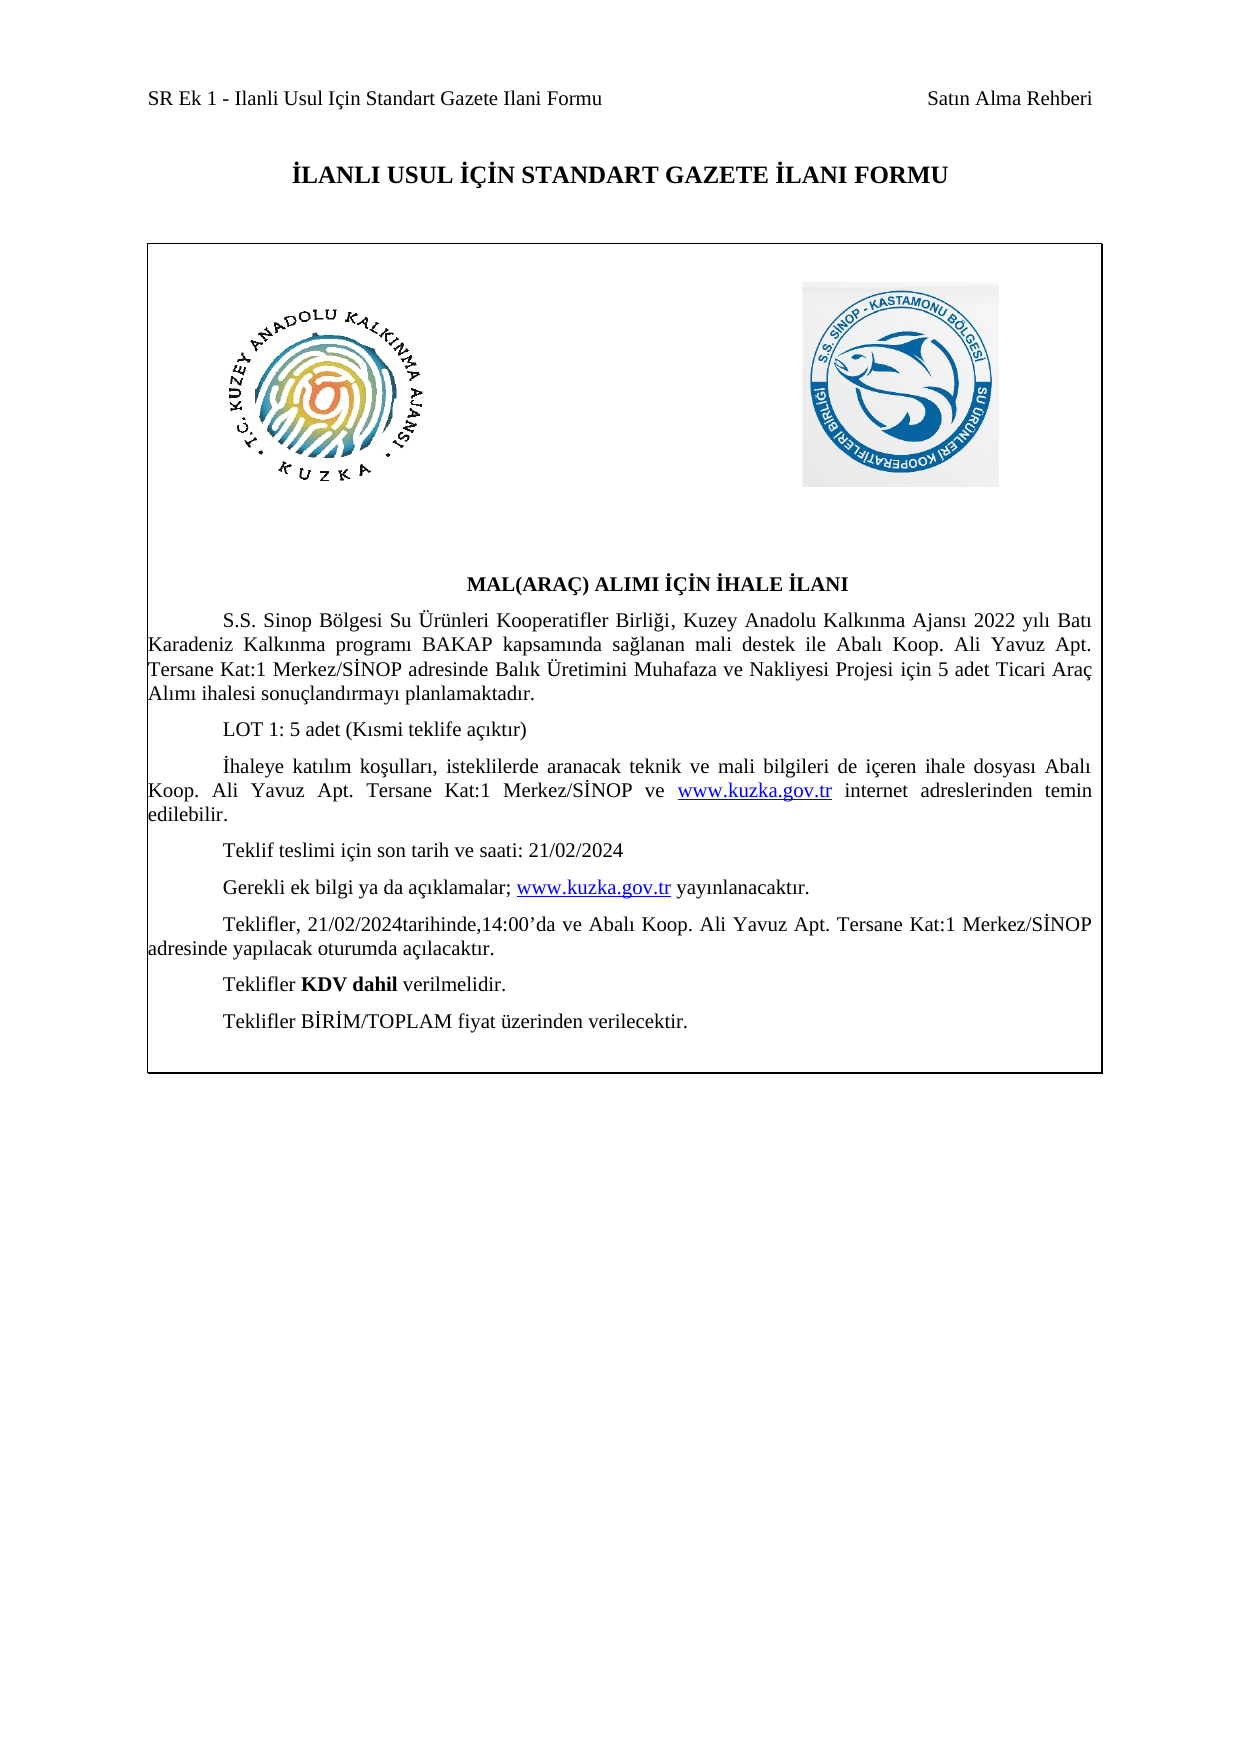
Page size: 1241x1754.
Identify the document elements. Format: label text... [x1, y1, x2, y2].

text MAL(ARAÇ) ALIMI İÇİN İHALE İLANI [148, 569, 1101, 596]
text Teklifler KDV dahil verilmelidir. [148, 969, 1101, 996]
text LOT 1: 5 adet (Kısmi teklife açıktır) [148, 714, 1101, 741]
picture [802, 282, 999, 487]
text Teklifler BİRİM/TOPLAM fiyat üzerinden verilecektir. [148, 1006, 1101, 1033]
text S.S. Sinop Bölgesi Su Ürünleri Kooperatifler Birliği, Kuzey Anadolu Kalkınma Ajansı 2022 yılı Batı Karadeniz Kalkınma programı BAKAP kapsamında sağlanan mali destek ile Abalı Koop. Ali Yavuz Apt. Tersane Kat:1 Merkez/SİNOP adresinde Balık Üretimini Muhafaza ve Nakliyesi Projesi için 5 adet Ticari Araç Alımı ihalesi sonuçlandırmayı planlamaktadır. [148, 605, 1101, 704]
text Teklif teslimi için son tarih ve saati: 21/02/2024 [148, 835, 1101, 862]
text İhaleye katılım koşulları, isteklilerde aranacak teknik ve mali bilgileri de içeren ihale dosyası Abalı Koop. Ali Yavuz Apt. Tersane Kat:1 Merkez/SİNOP ve www.kuzka.gov.tr internet adreslerinden temin edilebilir. [148, 751, 1101, 826]
text Gerekli ek bilgi ya da açıklamalar; www.kuzka.gov.tr yayınlanacaktır. [148, 872, 1101, 899]
subtitle İLANLI USUL İÇİN STANDART GAZETE İLANI FORMU [148, 160, 1093, 189]
picture [222, 303, 429, 487]
text Teklifler, 21/02/2024tarihinde,14:00’da ve Abalı Koop. Ali Yavuz Apt. Tersane Kat:1 Merkez/SİNOP adresinde yapılacak oturumda açılacaktır. [148, 908, 1101, 959]
